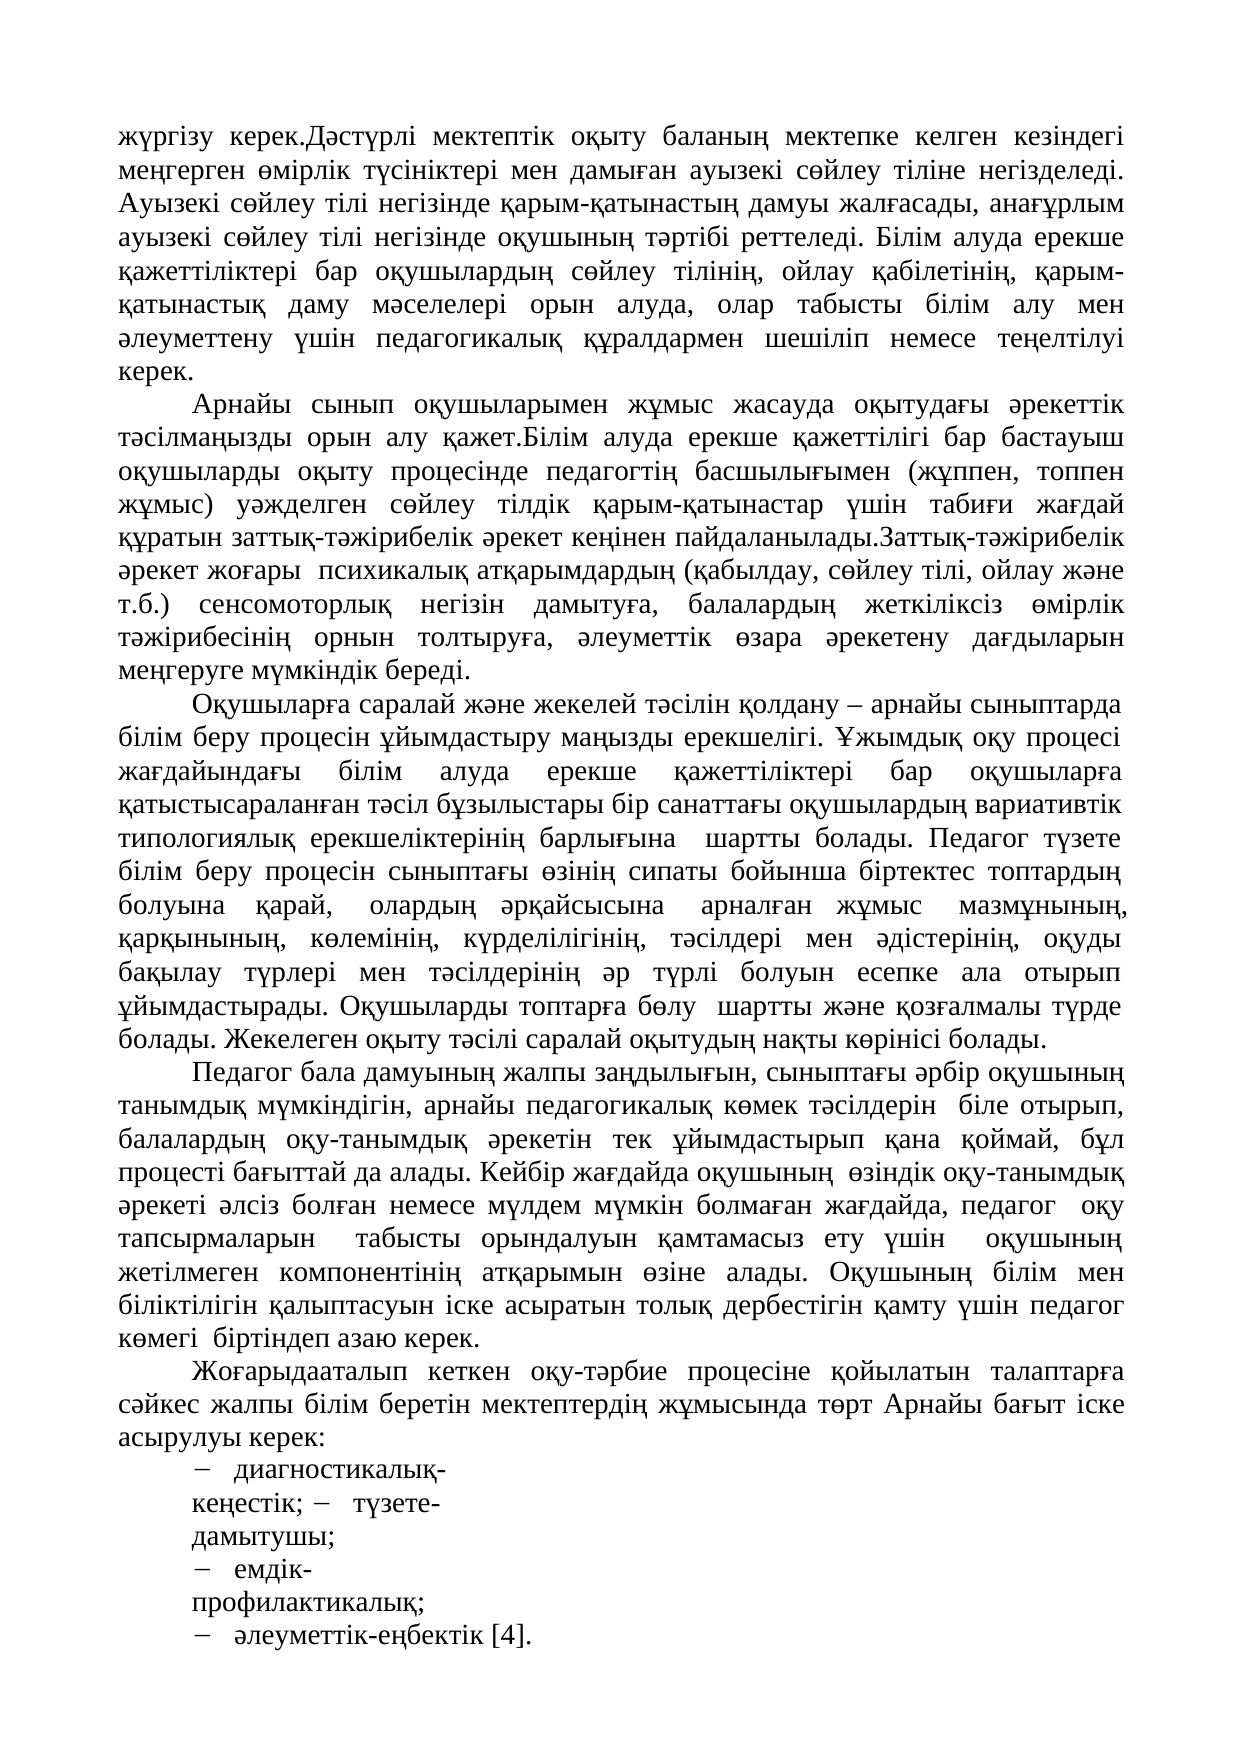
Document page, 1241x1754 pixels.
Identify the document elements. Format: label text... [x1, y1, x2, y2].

text −емдік-профилактикалық; −әлеуметтік-еңбектік [4]. [192, 1552, 540, 1651]
text Арнайы сынып оқушыларымен жұмыс жасауда оқытудағы әрекеттік тәсілмаңызды орын алу қажет.Білім алуда ерекше қажеттілігі бар бастауыш оқушыларды оқыту процесінде педагогтің басшылығымен (жұппен, топпен жұмыс) уәжделген сөйлеу тілдік қарым-қатынастар үшін табиғи жағдай құратын заттық-тәжірибелік әрекет кеңінен пайдаланылады.Заттық-тәжірибелік әрекет жоғары психикалық атқарымдардың (қабылдау, сөйлеу тілі, ойлау және т.б.) сенсомоторлық негізін дамытуға, балалардың жеткіліксіз өмірлік тәжірибесінің орнын толтыруға, әлеуметтік өзара әрекетену дағдыларын меңгеруге мүмкіндік береді. [118, 387, 1124, 686]
text Оқушыларға саралай және жекелей тәсілін қолдану – арнайы сыныптарда білім беру процесін ұйымдастыру маңызды ерекшелігі. Ұжымдық оқу процесі жағдайындағы білім алуда ерекше қажеттіліктері бар оқушыларға қатыстысараланған тәсіл бұзылыстары бір санаттағы оқушылардың вариативтік типологиялық ерекшеліктерінің барлығына шартты болады. Педагог түзете білім беру процесін сыныптағы өзінің сипаты бойынша біртектес топтардың болуына қарай, олардың әрқайсысына арналған жұмыс мазмұнының, қарқынының, көлемінің, күрделілігінің, тәсілдері мен әдістерінің, оқуды бақылау түрлері мен тәсілдерінің әр түрлі болуын есепке ала отырып ұйымдастырады. Оқушыларды топтарға бөлу шартты және қозғалмалы түрде болады. Жекелеген оқыту тәсілі саралай оқытудың нақты көрінісі болады. [118, 686, 1129, 1055]
text жүргізу керек.Дәстүрлі мектептік оқыту баланың мектепке келген кезіндегі меңгерген өмірлік түсініктері мен дамыған ауызекі сөйлеу тіліне негізделеді. Ауызекі сөйлеу тілі негізінде қарым-қатынастың дамуы жалғасады, анағұрлым ауызекі сөйлеу тілі негізінде оқушының тәртібі реттеледі. Білім алуда ерекше қажеттіліктері бар оқушылардың сөйлеу тілінің, ойлау қабілетінің, қарым-қатынастық даму мәселелері орын алуда, олар табысты білім алу мен әлеуметтену үшін педагогикалық құралдармен шешіліп немесе теңелтілуі керек. [118, 118, 1124, 387]
text Жоғарыдааталып кеткен оқу-тәрбие процесіне қойылатын талаптарға сәйкес жалпы білім беретін мектептердің жұмысында төрт Арнайы бағыт іске асырулуы керек: [118, 1354, 1124, 1452]
text −диагностикалық-кеңестік; −түзете-дамытушы; [192, 1452, 553, 1552]
text Педагог бала дамуының жалпы заңдылығын, сыныптағы әрбір оқушының танымдық мүмкіндігін, арнайы педагогикалық көмек тәсілдерін біле отырып, балалардың оқу-танымдық әрекетін тек ұйымдастырып қана қоймай, бұл процесті бағыттай да алады. Кейбір жағдайда оқушының өзіндік оқу-танымдық әрекеті әлсіз болған немесе мүлдем мүмкін болмаған жағдайда, педагог оқу тапсырмаларын табысты орындалуын қамтамасыз ету үшін оқушының жетілмеген компонентінің атқарымын өзіне алады. Оқушының білім мен біліктілігін қалыптасуын іске асыратын толық дербестігін қамту үшін педагог көмегі біртіндеп азаю керек. [118, 1055, 1124, 1354]
